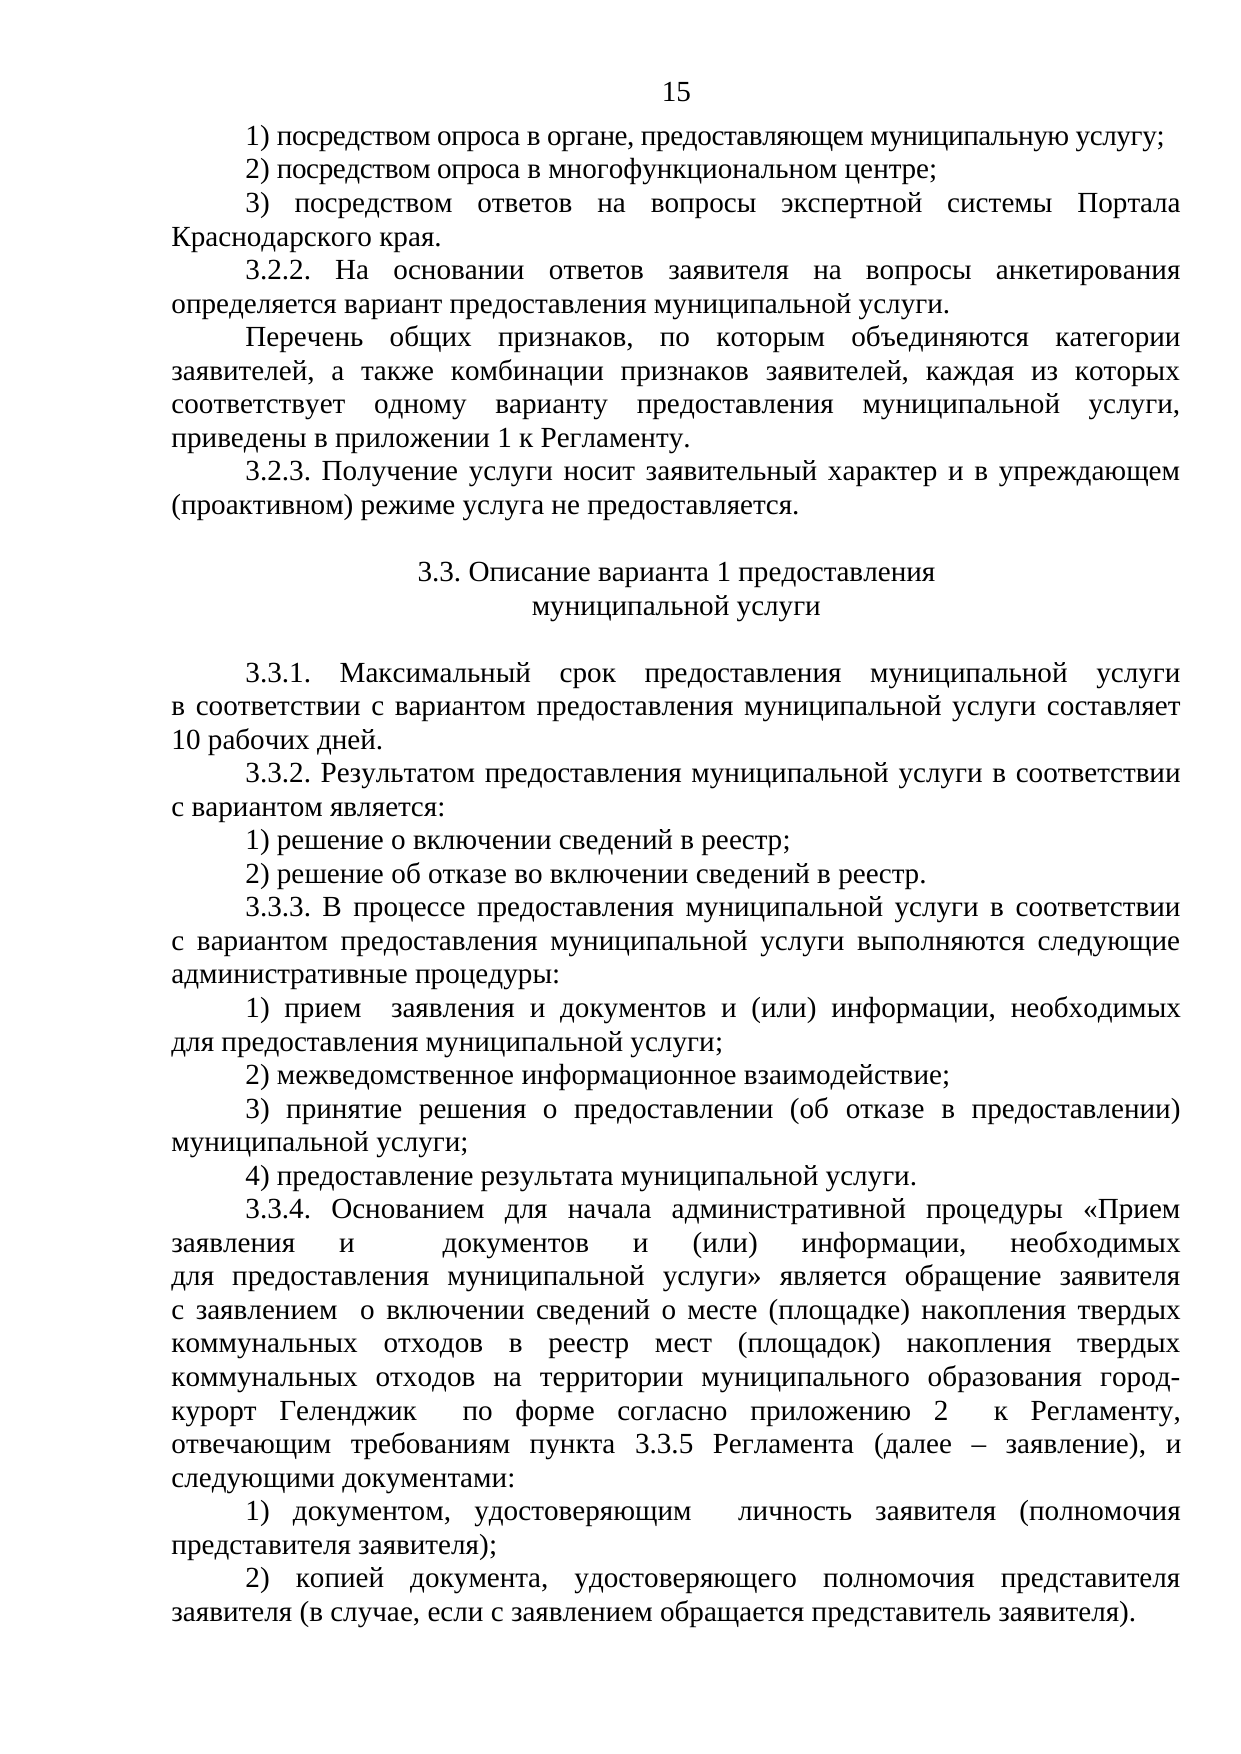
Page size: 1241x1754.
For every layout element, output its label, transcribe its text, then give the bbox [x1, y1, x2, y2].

text 3) принятие решения о предоставлении (об отказе в предоставлении) муниципальной услуги; [171, 1091, 1181, 1158]
text Перечень общих признаков, по которым объединяются категории заявителей, а также комбинации признаков заявителей, каждая из которых соответствует одному варианту предоставления муниципальной услуги, приведены в приложении 1 к Регламенту. [171, 319, 1181, 453]
text 2) копией документа, удостоверяющего полномочия представителя заявителя (в случае, если с заявлением обращается представитель заявителя). [171, 1560, 1181, 1627]
text 2) межведомственное информационное взаимодействие; [171, 1057, 1181, 1091]
text 3.2.3. Получение услуги носит заявительный характер и в упреждающем (проактивном) режиме услуга не предоставляется. [171, 453, 1181, 521]
text 3.2.2. На основании ответов заявителя на вопросы анкетирования определяется вариант предоставления муниципальной услуги. [171, 252, 1181, 319]
text 1) посредством опроса в органе, предоставляющем муниципальную услугу; [171, 118, 1181, 152]
text 3.3.4. Основанием для начала административной процедуры «Прием заявления и документов и (или) информации, необходимых для предоставления муниципальной услуги» является обращение заявителя с заявлением о включении сведений о месте (площадке) накопления твердых коммунальных отходов в реестр мест (площадок) накопления твердых коммунальных отходов на территории муниципального образования город-курорт Геленджик по форме согласно приложению 2 к Регламенту, отвечающим требованиям пункта 3.3.5 Регламента (далее – заявление), и следующими документами: [171, 1191, 1181, 1493]
text 2) посредством опроса в многофункциональном центре; [171, 152, 1181, 185]
text 3) посредством ответов на вопросы экспертной системы Портала Краснодарского края. [171, 185, 1181, 252]
text 3.3.2. Результатом предоставления муниципальной услуги в соответствии с вариантом является: [171, 755, 1181, 822]
text 3.3.1. Максимальный срок предоставления муниципальной услуги в соответствии с вариантом предоставления муниципальной услуги составляет 10 рабочих дней. [171, 655, 1181, 755]
text муниципальной услуги [171, 588, 1181, 621]
text 2) решение об отказе во включении сведений в реестр. [171, 856, 1181, 889]
text 1) документом, удостоверяющим личность заявителя (полномочия представителя заявителя); [171, 1493, 1181, 1560]
text 4) предоставление результата муниципальной услуги. [171, 1158, 1181, 1191]
text 3.3.3. В процессе предоставления муниципальной услуги в соответствии с вариантом предоставления муниципальной услуги выполняются следующие административные процедуры: [171, 889, 1181, 990]
text 1) решение о включении сведений в реестр; [171, 822, 1181, 856]
text 1) прием заявления и документов и (или) информации, необходимых для предоставления муниципальной услуги; [171, 990, 1181, 1057]
text 3.3. Описание варианта 1 предоставления [171, 554, 1181, 588]
